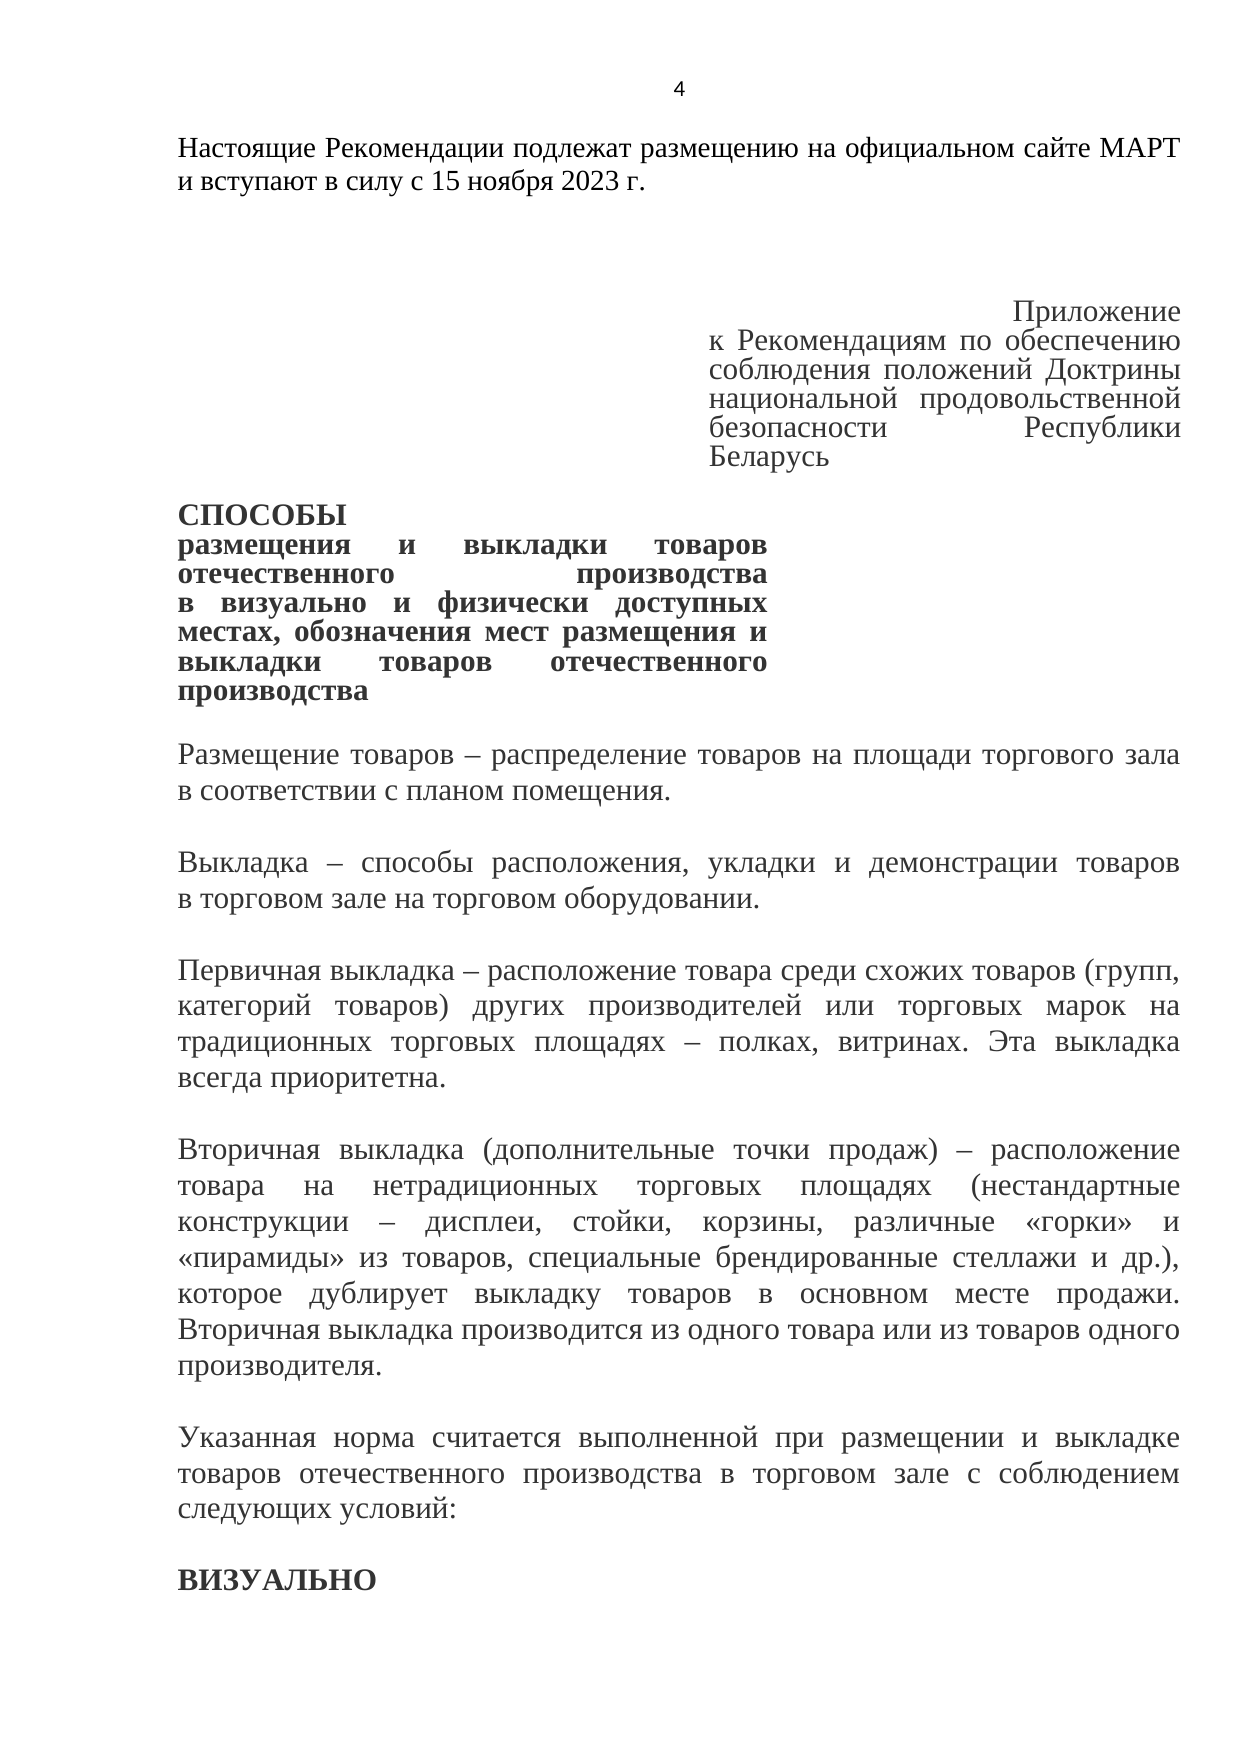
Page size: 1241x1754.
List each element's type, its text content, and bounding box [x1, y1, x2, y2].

text Настоящие Рекомендации подлежат размещению на официальном сайте МАРТ и вступают в силу с 15 ноября 2023 г. [177, 130, 1181, 197]
text к Рекомендациям по обеспечению соблюдения положений Доктрины национальной продовольственной безопасности Республики Беларусь [709, 327, 1181, 473]
text ВИЗУАЛЬНО [177, 1562, 1181, 1598]
text СПОСОБЫ [177, 502, 1181, 531]
text Указанная норма считается выполненной при размещении и выкладке товаров отечественного производства в торговом зале с соблюдением следующих условий: [177, 1418, 1181, 1526]
text Первичная выкладка – расположение товара среди схожих товаров (групп, категорий товаров) других производителей или торговых марок на традиционных торговых площадях – полках, витринах. Эта выкладка всегда приоритетна. [177, 951, 1181, 1094]
text Вторичная выкладка (дополнительные точки продаж) – расположение товара на нетрадиционных торговых площадях (нестандартные конструкции – дисплеи, стойки, корзины, различные «горки» и «пирамиды» из товаров, специальные брендированные стеллажи и др.), которое дублирует выкладку товаров в основном месте продажи. Вторичная выкладка производится из одного товара или из товаров одного производителя. [177, 1130, 1181, 1382]
text Размещение товаров – распределение товаров на площади торгового зала в соответствии с планом помещения. [177, 735, 1181, 807]
text Приложение [177, 298, 1181, 327]
text размещения и выкладки товаров отечественного производства в визуально и физически доступных местах, обозначения мест размещения и выкладки товаров отечественного производства [177, 531, 768, 706]
text Выкладка – способы расположения, укладки и демонстрации товаров в торговом зале на торговом оборудовании. [177, 843, 1181, 915]
